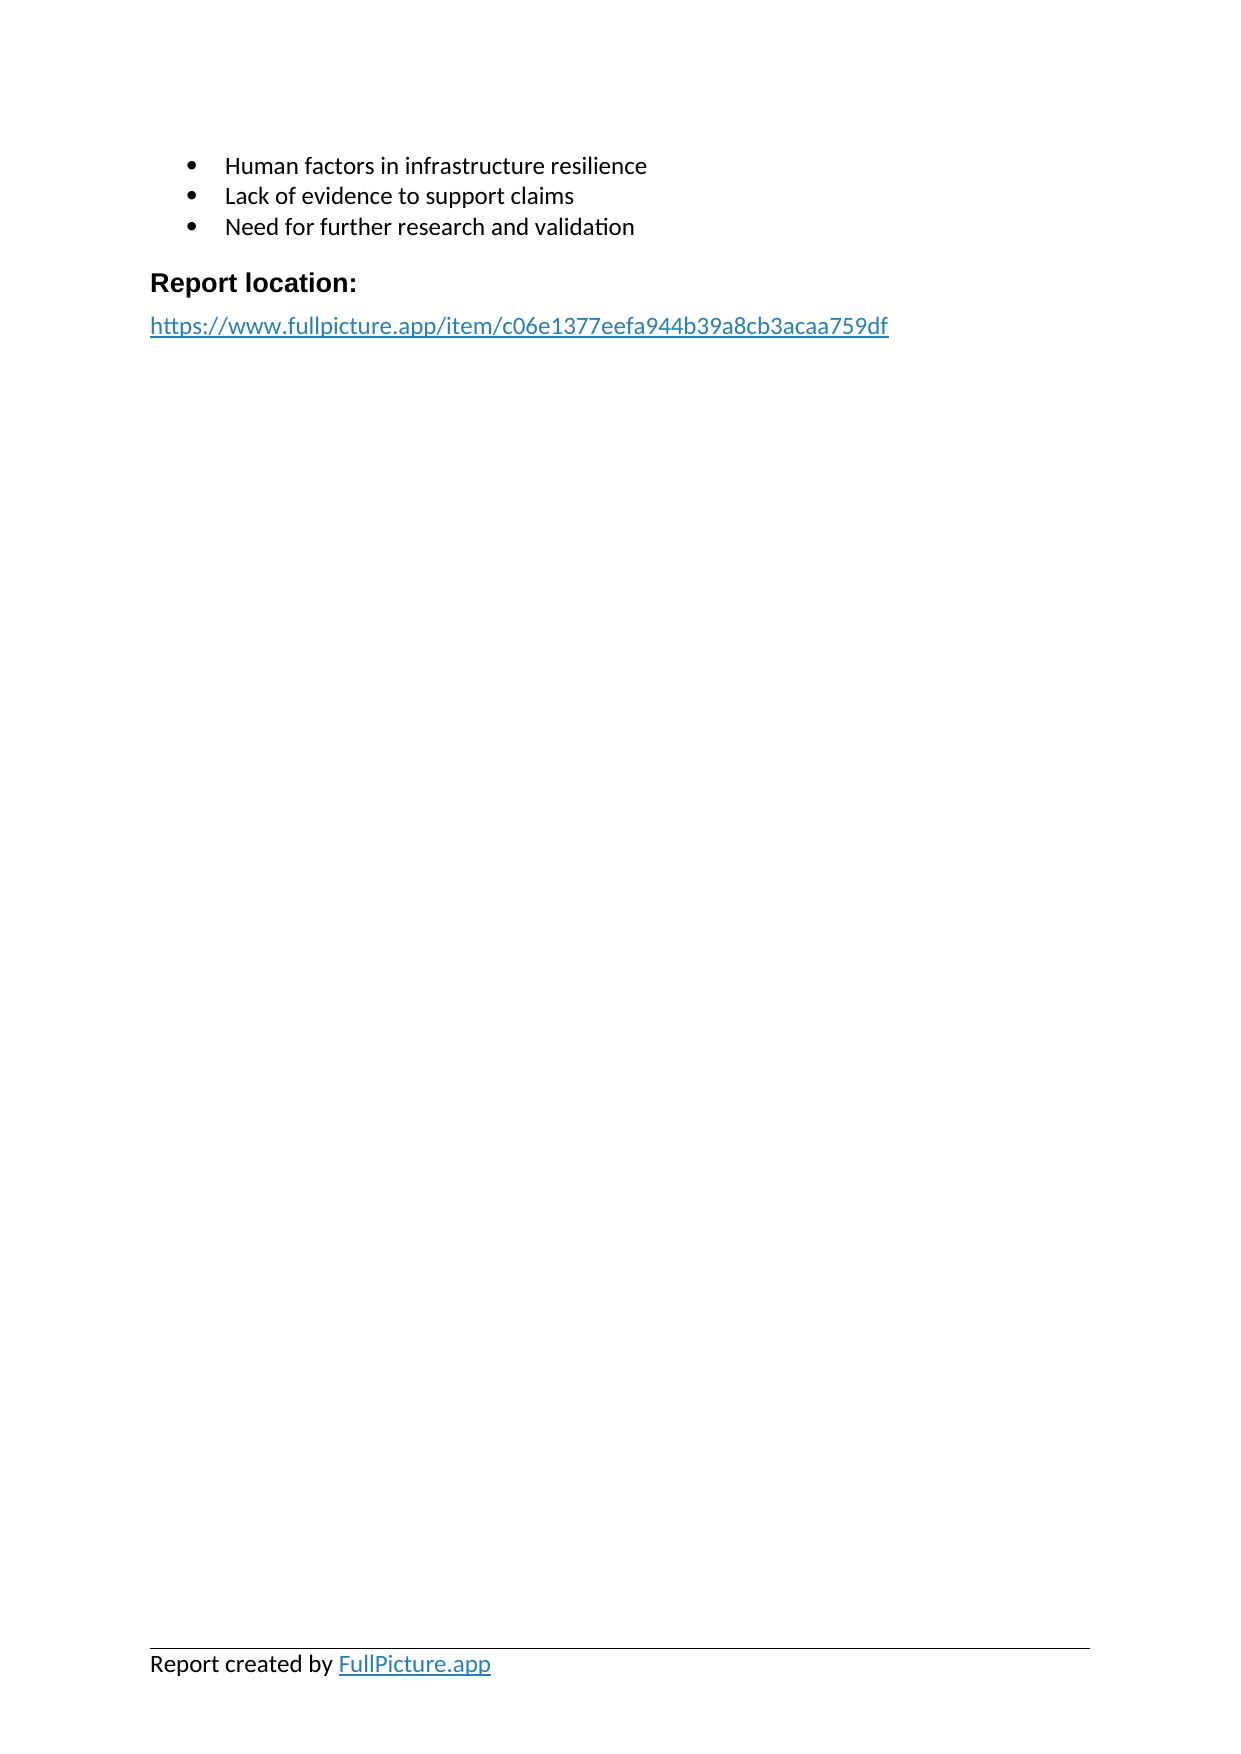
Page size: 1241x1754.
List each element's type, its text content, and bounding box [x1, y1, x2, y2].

text https://www.fullpicture.app/item/c06e1377eefa944b39a8cb3acaa759df [150, 310, 1090, 341]
subtitle Report location: [150, 267, 1090, 298]
list Human factors in infrastructure resilience [187, 150, 1090, 181]
list Lack of evidence to support claims [187, 181, 1090, 211]
list Need for further research and validation [187, 211, 1090, 242]
